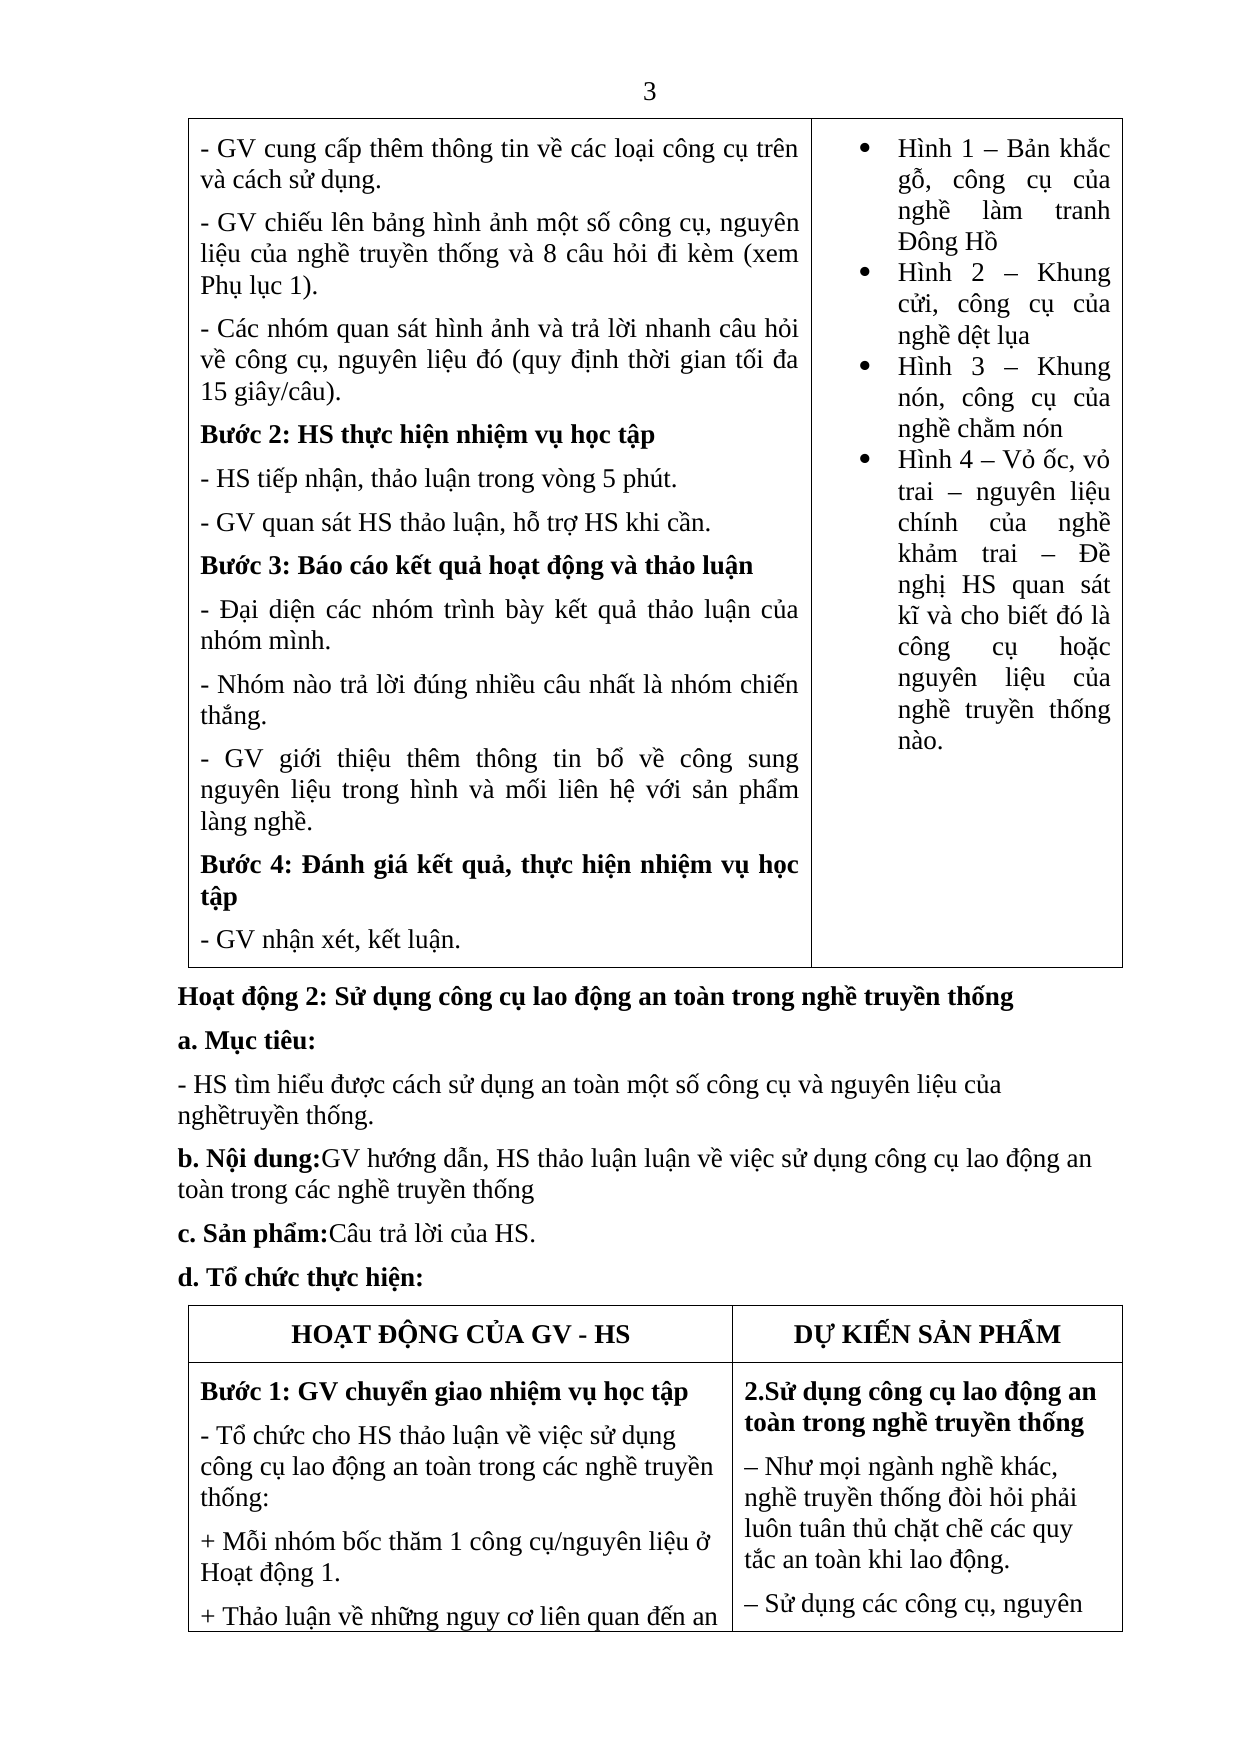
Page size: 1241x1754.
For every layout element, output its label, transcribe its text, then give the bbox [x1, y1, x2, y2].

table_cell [189, 1363, 732, 1631]
text Hoạt động 2: Sử dụng công cụ lao động an toàn trong nghề truyền thống [177, 980, 1122, 1012]
table_header DỰ KIẾN SẢN PHẨM [733, 1306, 1122, 1362]
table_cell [812, 119, 1122, 967]
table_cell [733, 1363, 1122, 1631]
table_header HOẠT ĐỘNG CỦA GV - HS [189, 1306, 732, 1362]
text a. Mục tiêu: [177, 1024, 1122, 1055]
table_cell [189, 119, 811, 967]
text c. Sản phẩm:Câu trả lời của HS. [177, 1217, 1122, 1248]
text b. Nội dung:GV hướng dẫn, HS thảo luận luận về việc sử dụng công cụ lao động an toàn trong các nghề truyền thống [177, 1142, 1122, 1205]
text d. Tổ chức thực hiện: [177, 1261, 1122, 1292]
text - HS tìm hiểu được cách sử dụng an toàn một số công cụ và nguyên liệu của nghềtruyền thống. [177, 1068, 1122, 1130]
